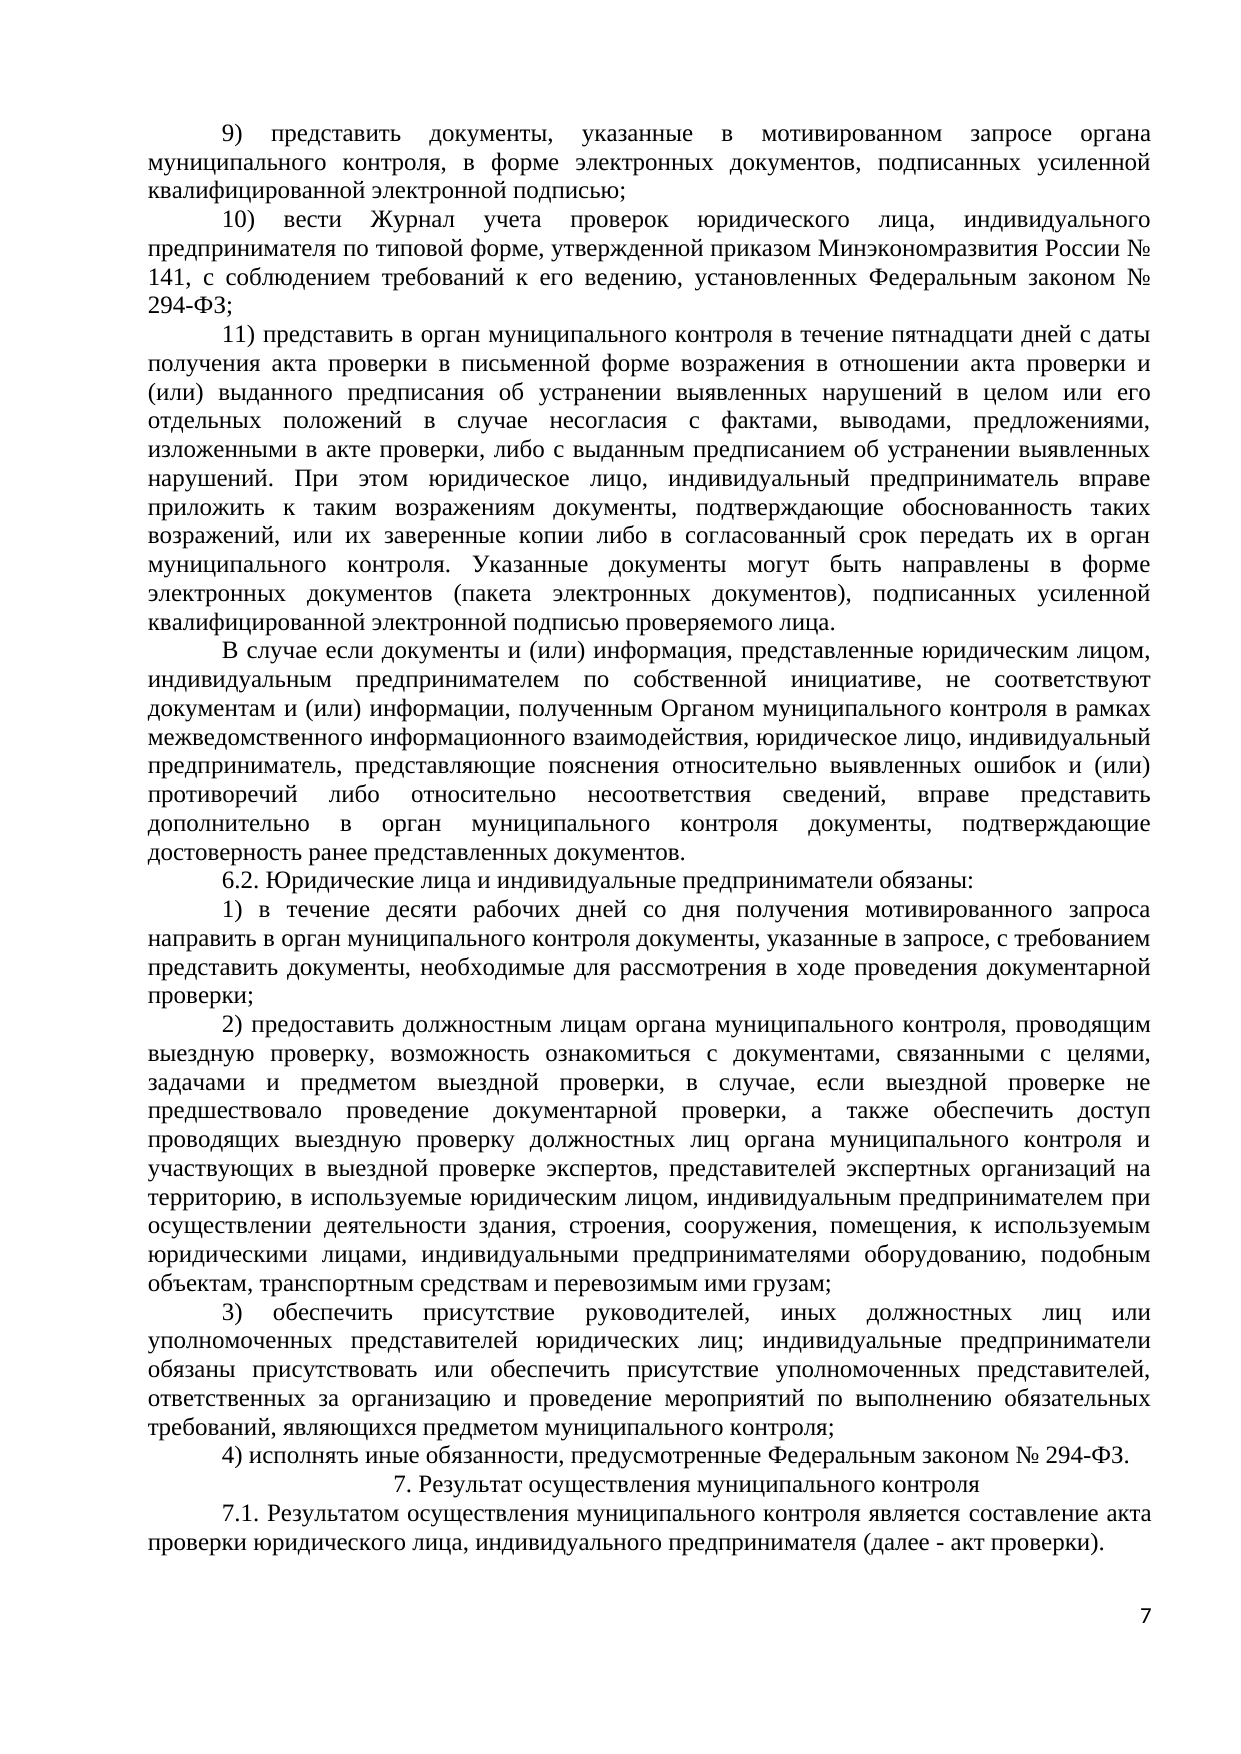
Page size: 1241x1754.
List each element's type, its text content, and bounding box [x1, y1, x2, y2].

text 9) представить документы, указанные в мотивированном запросе органа муниципального контроля, в форме электронных документов, подписанных усиленной квалифицированной электронной подписью; [148, 118, 1152, 204]
text В случае если документы и (или) информация, представленные юридическим лицом, индивидуальным предпринимателем по собственной инициативе, не соответствуют документам и (или) информации, полученным Органом муниципального контроля в рамках межведомственного информационного взаимодействия, юридическое лицо, индивидуальный предприниматель, представляющие пояснения относительно выявленных ошибок и (или) противоречий либо относительно несоответствия сведений, вправе представить дополнительно в орган муниципального контроля документы, подтверждающие достоверность ранее представленных документов. [148, 636, 1152, 866]
text 11) представить в орган муниципального контроля в течение пятнадцати дней с даты получения акта проверки в письменной форме возражения в отношении акта проверки и (или) выданного предписания об устранении выявленных нарушений в целом или его отдельных положений в случае несогласия с фактами, выводами, предложениями, изложенными в акте проверки, либо с выданным предписанием об устранении выявленных нарушений. При этом юридическое лицо, индивидуальный предприниматель вправе приложить к таким возражениям документы, подтверждающие обоснованность таких возражений, или их заверенные копии либо в согласованный срок передать их в орган муниципального контроля. Указанные документы могут быть направлены в форме электронных документов (пакета электронных документов), подписанных усиленной квалифицированной электронной подписью проверяемого лица. [148, 319, 1152, 636]
text 6.2. Юридические лица и индивидуальные предприниматели обязаны: [148, 866, 1152, 894]
text 2) предоставить должностным лицам органа муниципального контроля, проводящим выездную проверку, возможность ознакомиться с документами, связанными с целями, задачами и предметом выездной проверки, в случае, если выездной проверке не предшествовало проведение документарной проверки, а также обеспечить доступ проводящих выездную проверку должностных лиц органа муниципального контроля и участвующих в выездной проверке экспертов, представителей экспертных организаций на территорию, в используемые юридическим лицом, индивидуальным предпринимателем при осуществлении деятельности здания, строения, сооружения, помещения, к используемым юридическими лицами, индивидуальными предпринимателями оборудованию, подобным объектам, транспортным средствам и перевозимым ими грузам; [148, 1009, 1152, 1297]
text 7. Результат осуществления муниципального контроля [148, 1469, 1152, 1498]
text 1) в течение десяти рабочих дней со дня получения мотивированного запроса направить в орган муниципального контроля документы, указанные в запросе, с требованием представить документы, необходимые для рассмотрения в ходе проведения документарной проверки; [148, 894, 1152, 1009]
text 4) исполнять иные обязанности, предусмотренные Федеральным законом № 294-ФЗ. [148, 1441, 1152, 1469]
text 10) вести Журнал учета проверок юридического лица, индивидуального предпринимателя по типовой форме, утвержденной приказом Минэкономразвития России № 141, с соблюдением требований к его ведению, установленных Федеральным законом № 294-ФЗ; [148, 204, 1152, 319]
text 7.1. Результатом осуществления муниципального контроля является составление акта проверки юридического лица, индивидуального предпринимателя (далее - акт проверки). [148, 1498, 1152, 1556]
text 3) обеспечить присутствие руководителей, иных должностных лиц или уполномоченных представителей юридических лиц; индивидуальные предприниматели обязаны присутствовать или обеспечить присутствие уполномоченных представителей, ответственных за организацию и проведение мероприятий по выполнению обязательных требований, являющихся предметом муниципального контроля; [148, 1297, 1152, 1441]
